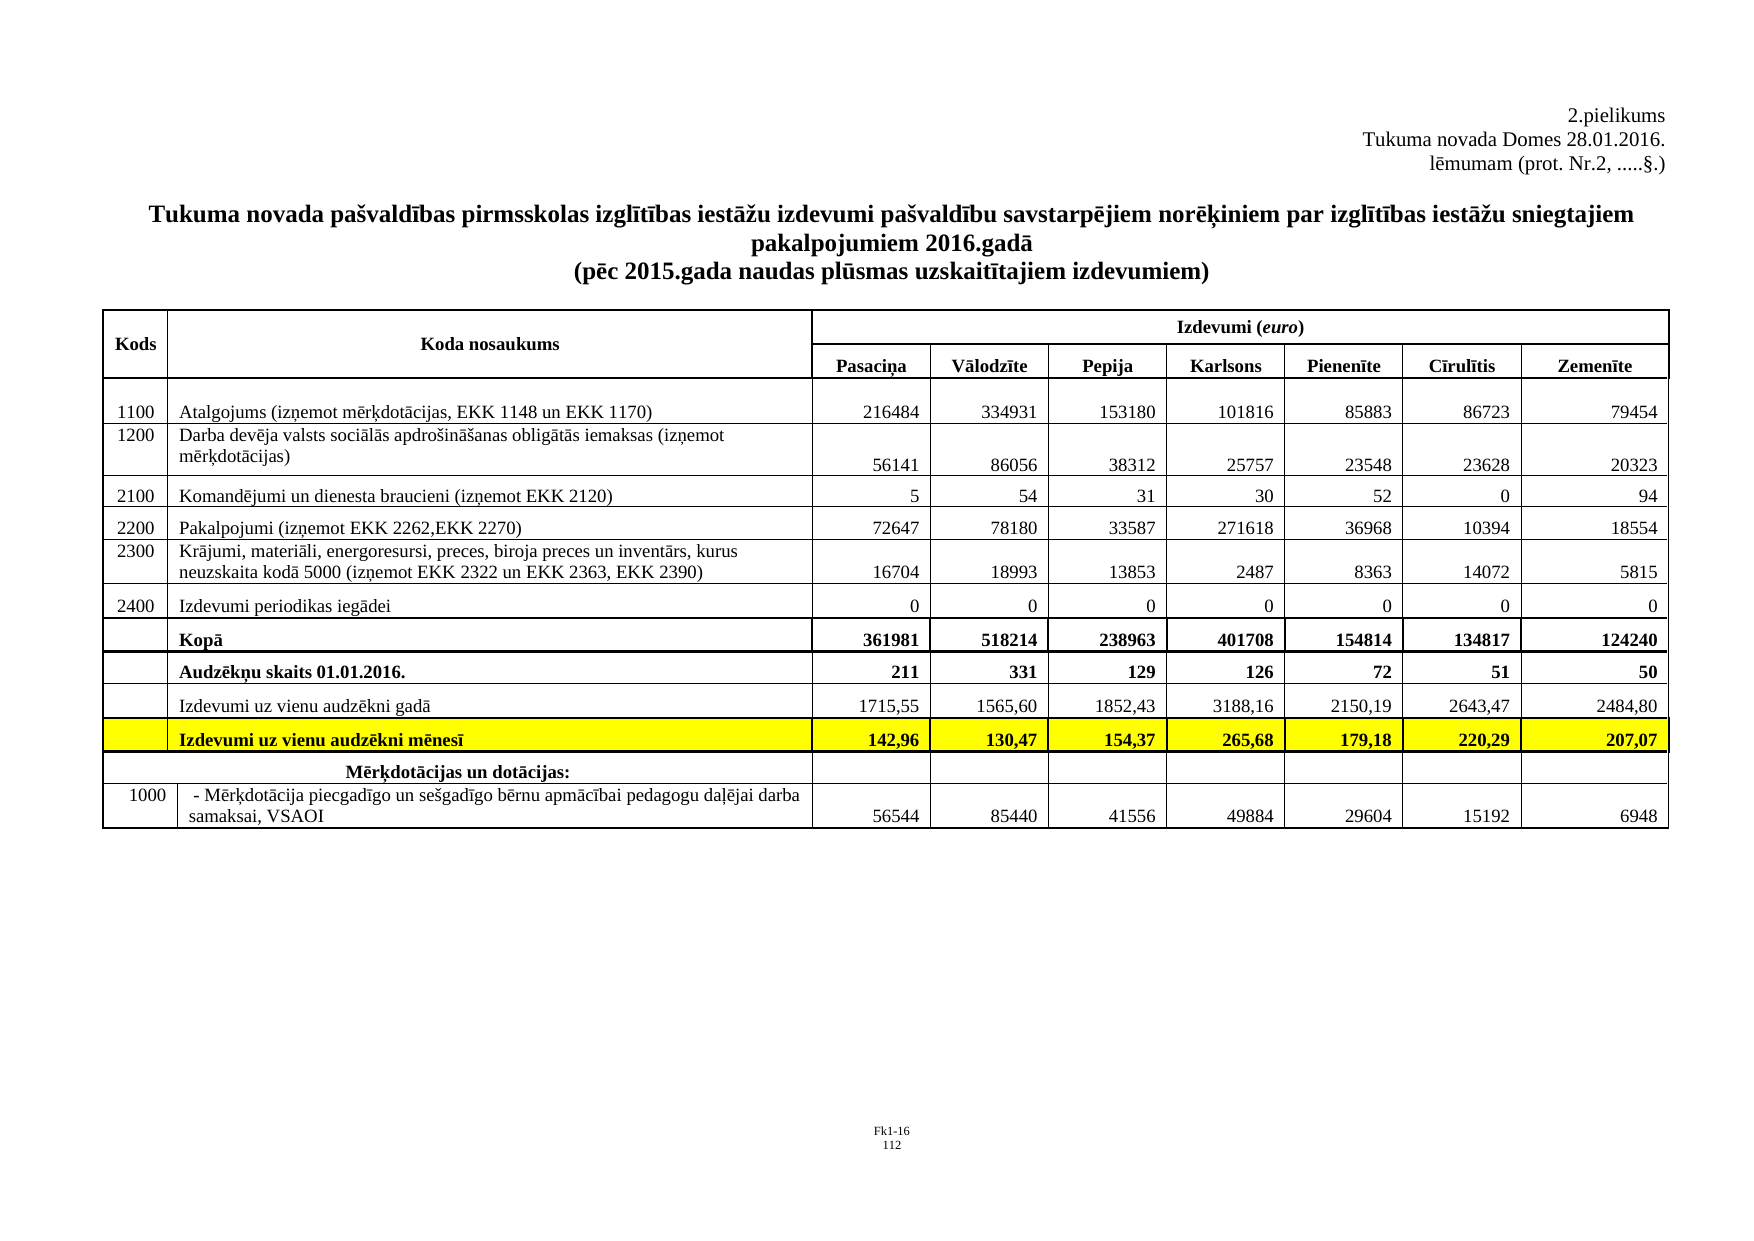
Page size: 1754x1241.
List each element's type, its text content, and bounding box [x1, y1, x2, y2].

text lēmumam (prot. Nr.2, .....§.) [118, 151, 1665, 175]
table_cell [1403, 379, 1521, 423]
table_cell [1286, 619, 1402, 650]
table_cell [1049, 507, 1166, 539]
text Tukuma novada Domes 28.01.2016. [118, 127, 1665, 151]
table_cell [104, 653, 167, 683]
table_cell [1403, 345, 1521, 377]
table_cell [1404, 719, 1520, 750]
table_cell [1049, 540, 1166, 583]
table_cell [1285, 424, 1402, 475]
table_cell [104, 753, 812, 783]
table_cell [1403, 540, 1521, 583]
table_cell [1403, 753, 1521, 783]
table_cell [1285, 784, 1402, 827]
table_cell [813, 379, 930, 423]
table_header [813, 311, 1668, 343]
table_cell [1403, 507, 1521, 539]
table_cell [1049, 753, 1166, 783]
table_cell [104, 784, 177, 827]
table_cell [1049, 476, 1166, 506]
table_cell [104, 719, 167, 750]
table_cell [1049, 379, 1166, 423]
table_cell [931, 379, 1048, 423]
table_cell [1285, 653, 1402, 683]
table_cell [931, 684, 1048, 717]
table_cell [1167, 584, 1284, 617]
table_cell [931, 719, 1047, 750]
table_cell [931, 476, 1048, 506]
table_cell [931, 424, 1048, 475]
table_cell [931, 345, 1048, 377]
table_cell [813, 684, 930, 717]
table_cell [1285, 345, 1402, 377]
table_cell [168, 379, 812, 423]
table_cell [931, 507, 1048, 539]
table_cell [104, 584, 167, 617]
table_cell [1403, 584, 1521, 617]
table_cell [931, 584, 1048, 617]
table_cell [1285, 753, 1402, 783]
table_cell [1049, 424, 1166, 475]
text (pēc 2015.gada naudas plūsmas uzskaitītajiem izdevumiem) [118, 256, 1665, 285]
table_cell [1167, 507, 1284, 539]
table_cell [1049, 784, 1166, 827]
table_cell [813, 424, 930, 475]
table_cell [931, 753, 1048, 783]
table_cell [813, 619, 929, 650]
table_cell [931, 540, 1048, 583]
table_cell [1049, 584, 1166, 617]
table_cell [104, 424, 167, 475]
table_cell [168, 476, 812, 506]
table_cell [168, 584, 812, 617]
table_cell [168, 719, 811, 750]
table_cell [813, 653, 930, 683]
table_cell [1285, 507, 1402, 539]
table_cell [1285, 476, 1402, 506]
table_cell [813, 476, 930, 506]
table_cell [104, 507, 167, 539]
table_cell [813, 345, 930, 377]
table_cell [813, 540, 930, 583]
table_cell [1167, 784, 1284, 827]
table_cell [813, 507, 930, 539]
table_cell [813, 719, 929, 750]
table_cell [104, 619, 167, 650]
text Tukuma novada pašvaldības pirmsskolas izglītības iestāžu izdevumi pašvaldību savstarpējiem norēķiniem par izglītības iestāžu sniegtajiem pakalpojumiem 2016.gadā [118, 199, 1665, 256]
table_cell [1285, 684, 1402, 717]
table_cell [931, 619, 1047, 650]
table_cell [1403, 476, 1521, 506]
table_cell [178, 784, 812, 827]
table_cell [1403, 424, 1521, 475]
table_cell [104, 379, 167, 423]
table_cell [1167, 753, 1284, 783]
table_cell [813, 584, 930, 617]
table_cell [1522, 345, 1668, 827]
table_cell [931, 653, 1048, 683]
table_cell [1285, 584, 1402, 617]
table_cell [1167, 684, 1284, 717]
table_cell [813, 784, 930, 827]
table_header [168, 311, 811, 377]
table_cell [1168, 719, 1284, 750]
text 2.pielikums [118, 103, 1665, 127]
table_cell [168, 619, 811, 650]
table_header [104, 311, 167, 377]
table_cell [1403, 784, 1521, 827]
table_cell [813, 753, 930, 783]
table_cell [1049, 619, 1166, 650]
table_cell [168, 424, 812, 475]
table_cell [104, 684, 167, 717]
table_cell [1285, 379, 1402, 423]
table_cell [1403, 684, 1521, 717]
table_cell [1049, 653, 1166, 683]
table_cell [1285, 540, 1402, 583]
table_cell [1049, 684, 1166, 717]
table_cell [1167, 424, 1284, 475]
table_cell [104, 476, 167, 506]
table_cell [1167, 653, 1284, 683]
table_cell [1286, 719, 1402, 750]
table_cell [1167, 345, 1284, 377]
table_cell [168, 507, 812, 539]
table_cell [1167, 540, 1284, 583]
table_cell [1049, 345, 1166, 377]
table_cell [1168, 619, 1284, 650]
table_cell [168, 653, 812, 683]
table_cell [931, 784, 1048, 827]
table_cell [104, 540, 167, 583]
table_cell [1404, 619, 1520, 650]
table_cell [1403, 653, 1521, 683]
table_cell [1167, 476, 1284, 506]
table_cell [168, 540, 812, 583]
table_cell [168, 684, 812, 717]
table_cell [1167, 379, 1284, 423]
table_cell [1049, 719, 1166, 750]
